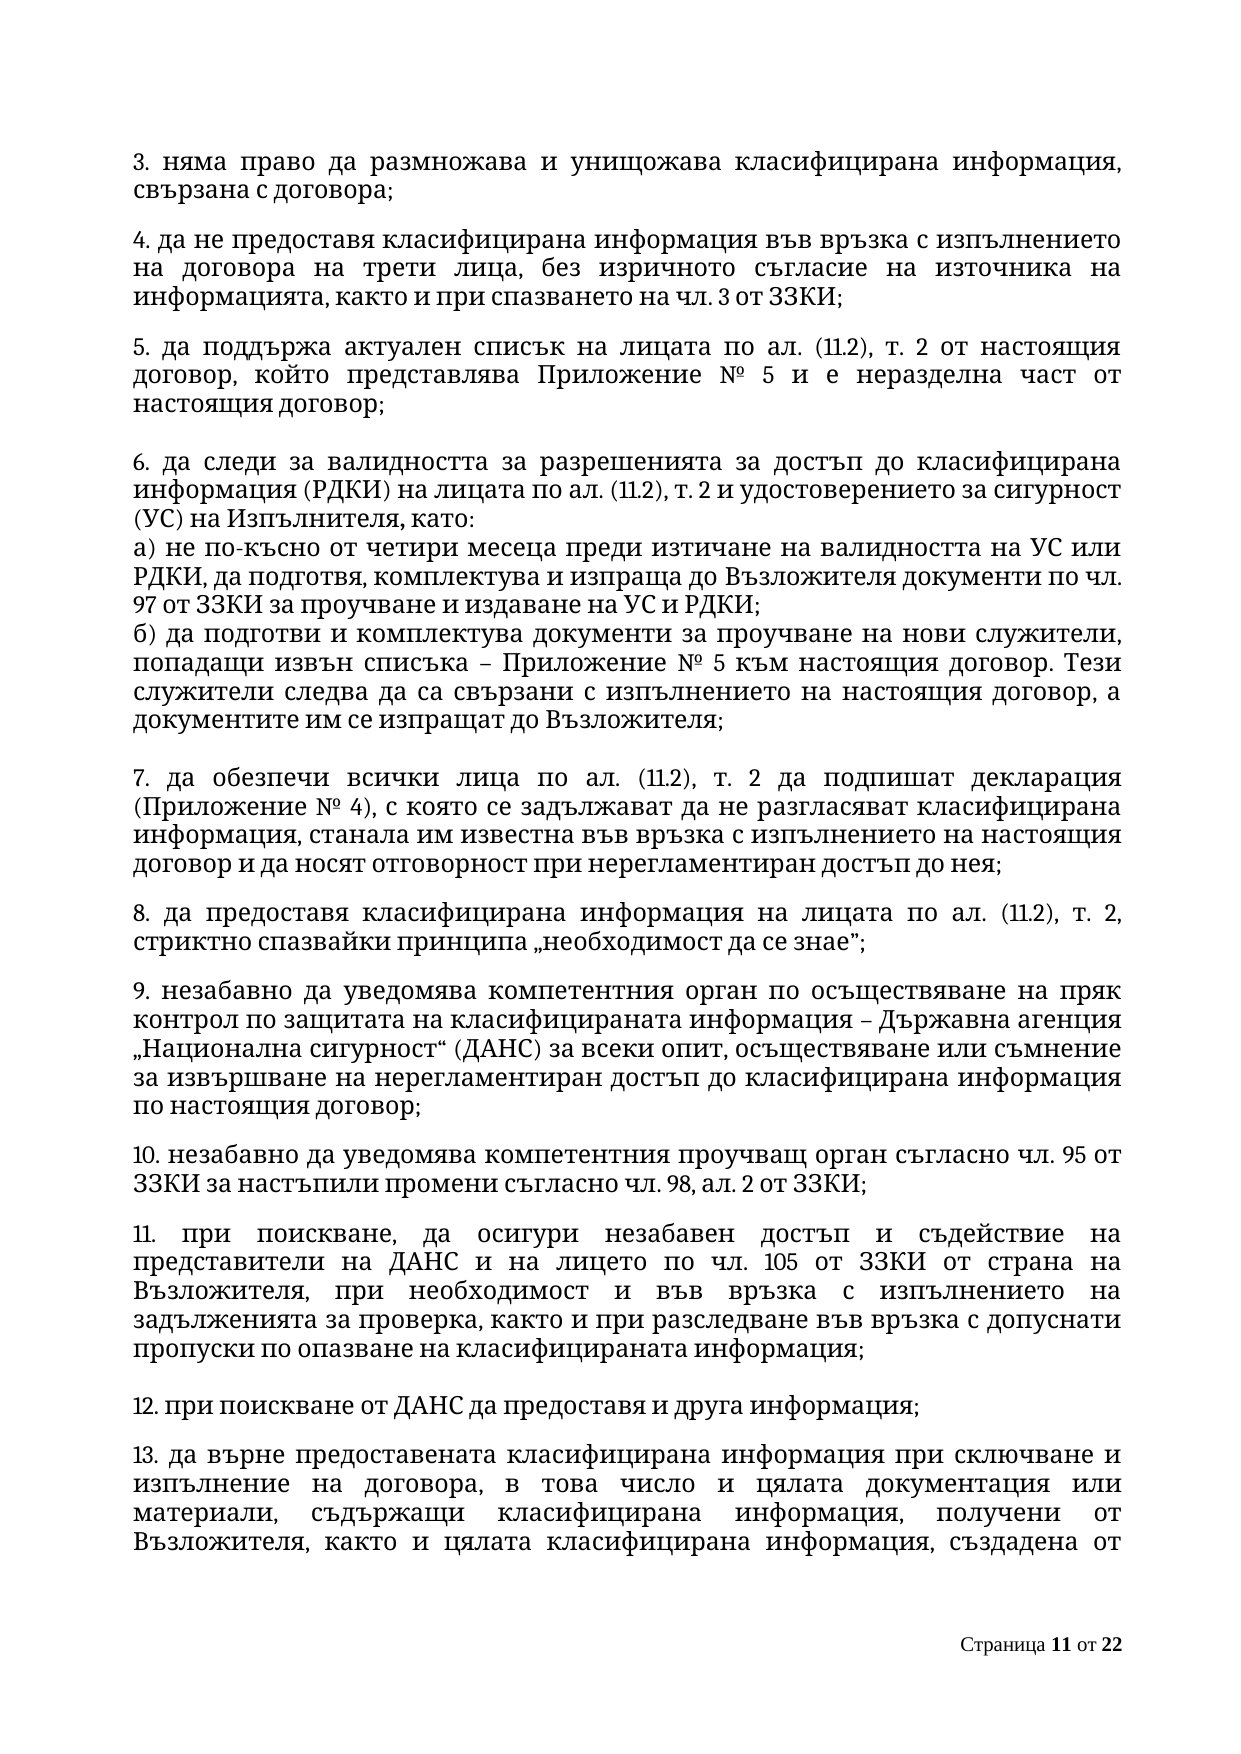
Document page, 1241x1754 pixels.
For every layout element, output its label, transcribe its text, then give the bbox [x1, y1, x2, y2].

text б) да подготви и комплектува документи за проучване на нови служители, попадащи извън списъка – Приложение № 5 към настоящия договор. Тези служители следва да са свързани с изпълнението на настоящия договор, а документите им се изпращат до Възложителя; [133, 620, 1122, 735]
text 9. незабавно да уведомява компетентния орган по осъществяване на пряк контрол по защитата на класифицираната информация – Държавна агенция „Национална сигурност“ (ДАНС) за всеки опит, осъществяване или съмнение за извършване на нерегламентиран достъп до класифицирана информация по настоящия договор; [133, 977, 1122, 1121]
text 6. да следи за валидността за разрешенията за достъп до класифицирана информация (РДКИ) на лицата по ал. (11.2), т. 2 и удостоверението за сигурност (УС) на Изпълнителя, като: [133, 447, 1122, 534]
text 3. няма право да размножава и унищожава класифицирана информация, свързана с договора; [133, 148, 1122, 205]
text 7. да обезпечи всички лица по ал. (11.2), т. 2 да подпишат декларация (Приложение № 4), с която се задължават да не разгласяват класифицирана информация, станала им известна във връзка с изпълнението на настоящия договор и да носят отговорност при нерегламентиран достъп до нея; [133, 764, 1122, 879]
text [133, 1441, 1122, 1556]
text а) не по-късно от четири месеца преди изтичане на валидността на УС или РДКИ, да подготвя, комплектува и изпраща до Възложителя документи по чл. 97 от ЗЗКИ за проучване и издаване на УС и РДКИ; [133, 534, 1122, 620]
text 4. да не предоставя класифицирана информация във връзка с изпълнението на договора на трети лица, без изричното съгласие на източника на информацията, както и при спазването на чл. 3 от ЗЗКИ; [133, 226, 1122, 312]
text 12. при поискване от ДАНС да предоставя и друга информация; [133, 1392, 1122, 1421]
text 11. при поискване, да осигури незабавен достъп и съдействие на представители на ДАНС и на лицето по чл. 105 от ЗЗКИ от страна на Възложителя, при необходимост и във връзка с изпълнението на задълженията за проверка, както и при разследване във връзка с допуснати пропуски по опазване на класифицираната информация; [133, 1219, 1122, 1363]
text 8. да предоставя класифицирана информация на лицата по ал. (11.2), т. 2, стриктно спазвайки принципа „необходимост да се знае”; [133, 899, 1122, 957]
text 10. незабавно да уведомява компетентния проучващ орган съгласно чл. 95 от ЗЗКИ за настъпили промени съгласно чл. 98, ал. 2 от ЗЗКИ; [133, 1141, 1122, 1199]
text 5. да поддържа актуален списък на лицата по ал. (11.2), т. 2 от настоящия договор, който представлява Приложение № 5 и е неразделна част от настоящия договор; [133, 332, 1122, 419]
